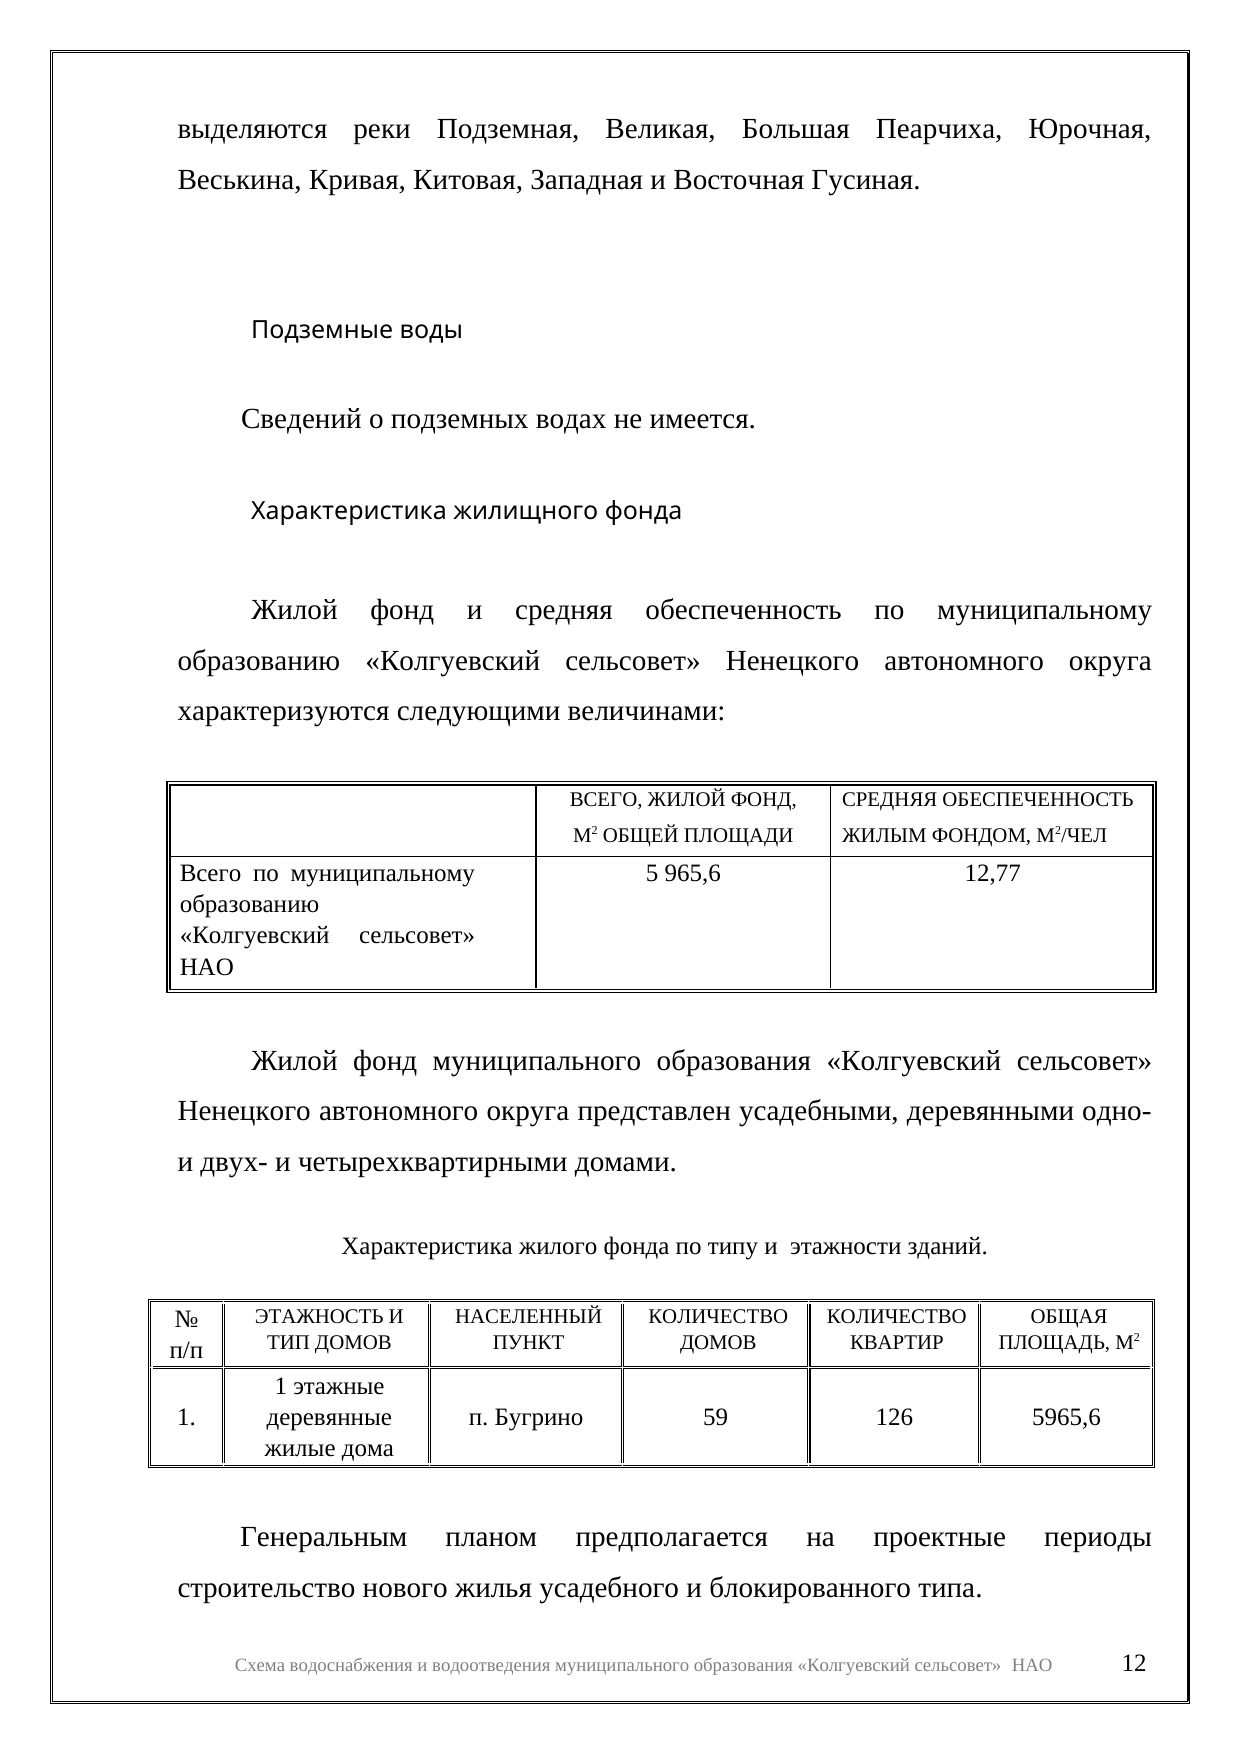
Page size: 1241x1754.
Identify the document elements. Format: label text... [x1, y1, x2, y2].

table_header № п/п [151, 1302, 223, 1366]
table_cell п. Бугрино [430, 1369, 622, 1464]
table_cell 1 этажные деревянные жилые дома [223, 1366, 430, 1464]
table_cell 1. [149, 1366, 223, 1464]
table_header НАСЕЛЕННЫЙ ПУНКТ [430, 1302, 622, 1366]
table_header ВСЕГО, ЖИЛОЙ ФОНД, М2 ОБЩЕЙ ПЛОЩАДИ [537, 786, 830, 856]
table_header ОБЩАЯ ПЛОЩАДЬ, М2 [979, 1302, 1152, 1366]
table_cell 5965,6 [979, 1366, 1153, 1464]
table_header СРЕДНЯЯ ОБЕСПЕЧЕННОСТЬ ЖИЛЫМ ФОНДОМ, М2/ЧЕЛ [831, 786, 1152, 856]
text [177, 111, 1153, 195]
table_header КОЛИЧЕСТВО ДОМОВ [622, 1300, 809, 1366]
text Сведений о подземных водах не имеется. [233, 402, 1153, 435]
table_header ЭТАЖНОСТЬ И ТИП ДОМОВ [223, 1300, 430, 1366]
table_cell 12,77 [831, 857, 1152, 988]
text Характеристика жилищного фонда [251, 492, 1153, 526]
table_cell 5 965,6 [537, 857, 830, 988]
text Генеральным планом предполагается на проектные периоды строительство нового жилья усадебного и блокированного типа. [177, 1519, 1153, 1604]
table_cell 59 [622, 1366, 809, 1464]
text Подземные воды [251, 312, 1153, 346]
table_header КОЛИЧЕСТВО КВАРТИР [809, 1302, 979, 1366]
table_cell 126 [809, 1369, 979, 1464]
text Жилой фонд и средняя обеспеченность по муниципальному образованию «Колгуевский сельсовет» Ненецкого автономного округа характеризуются следующими величинами: [177, 592, 1153, 727]
text Жилой фонд муниципального образования «Колгуевский сельсовет» Ненецкого автономного округа представлен усадебными, деревянными одно- и двух- и четырехквартирными домами. [177, 1043, 1153, 1178]
table_header [171, 786, 535, 856]
text Характеристика жилого фонда по типу и этажности зданий. [207, 1231, 1122, 1260]
table_cell Всего по муниципальному образованию «Колгуевский сельсовет» НАО [171, 857, 535, 988]
